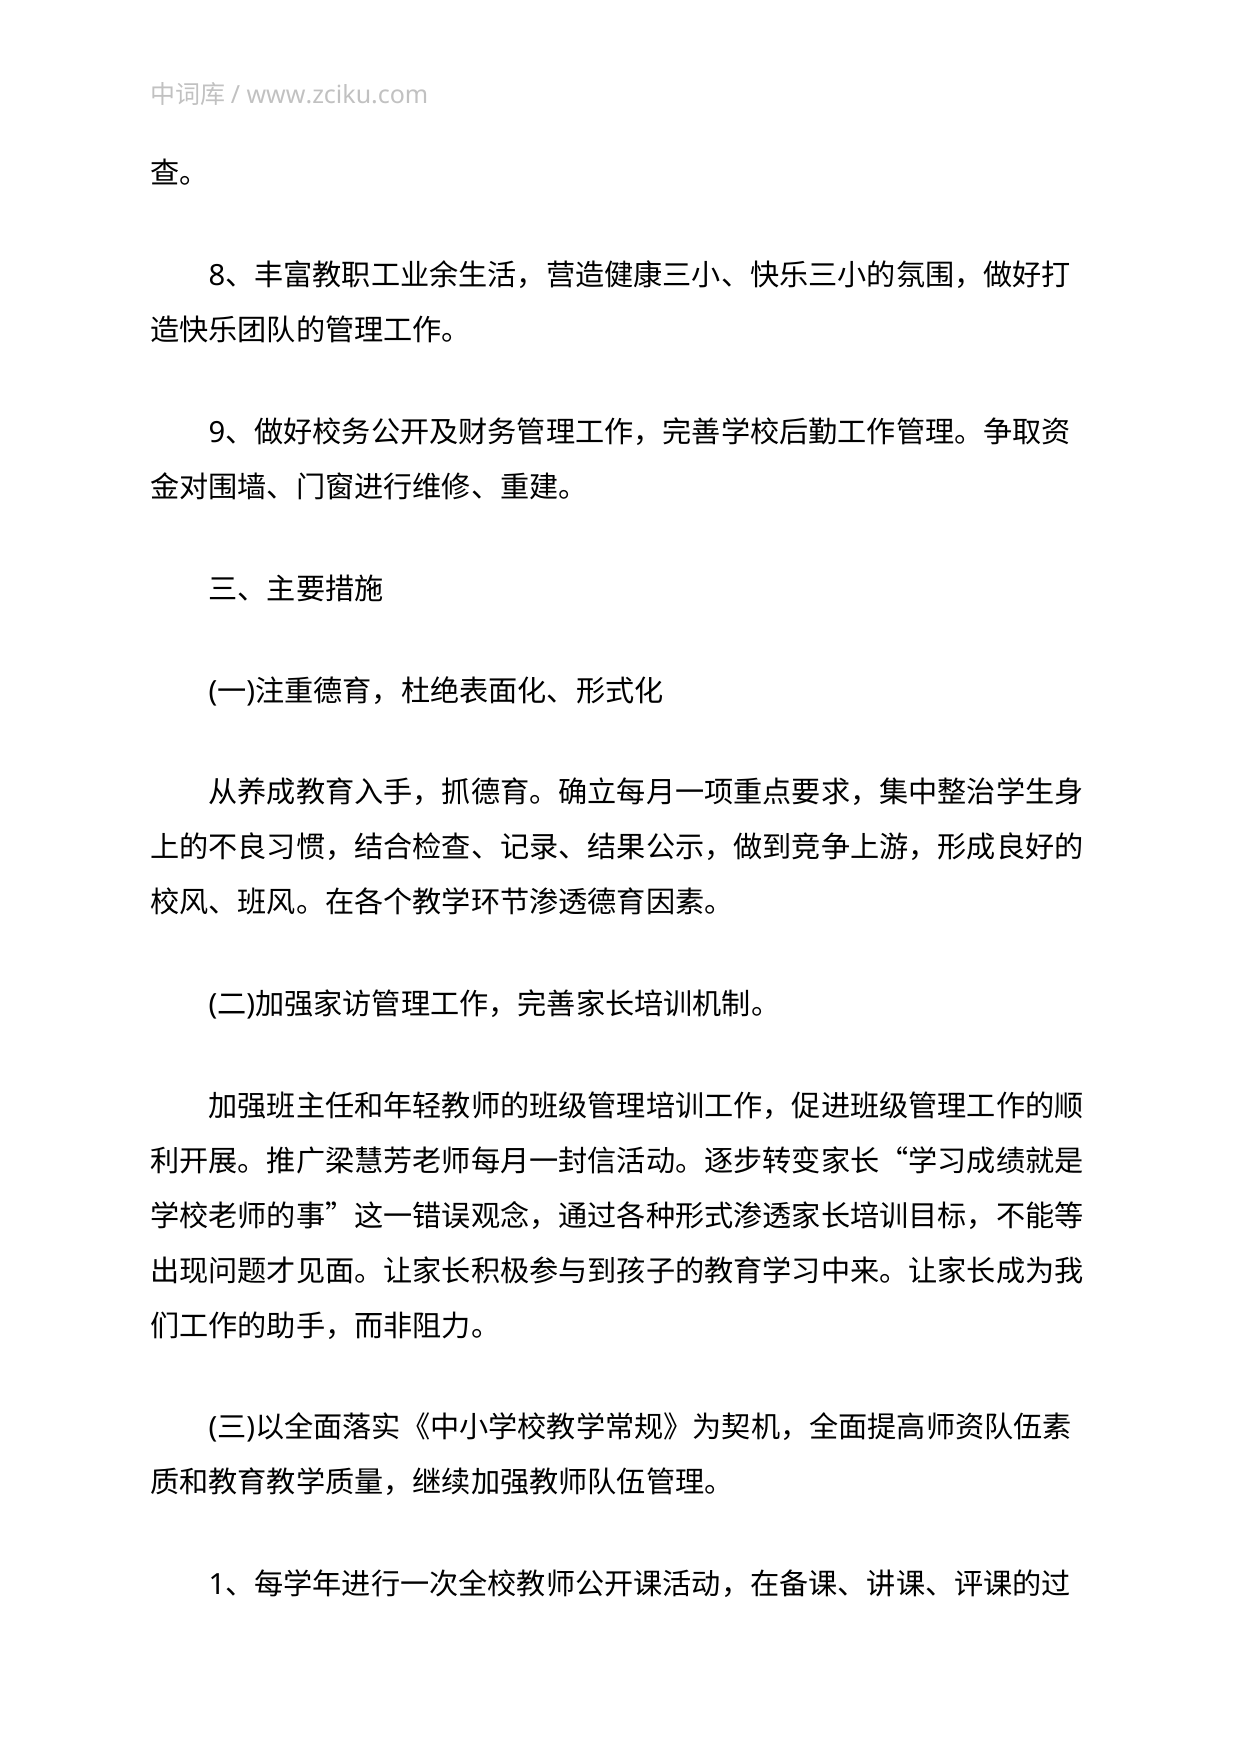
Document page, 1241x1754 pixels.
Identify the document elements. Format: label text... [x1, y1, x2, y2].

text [150, 1561, 1090, 1603]
text (二)加强家访管理工作，完善家长培训机制。 [150, 981, 1090, 1023]
text 加强班主任和年轻教师的班级管理培训工作，促进班级管理工作的顺利开展。推广梁慧芳老师每月一封信活动。逐步转变家长“学习成绩就是学校老师的事”这一错误观念，通过各种形式渗透家长培训目标，不能等出现问题才见面。让家长积极参与到孩子的教育学习中来。让家长成为我们工作的助手，而非阻力。 [150, 1083, 1090, 1344]
text (一)注重德育，杜绝表面化、形式化 [150, 667, 1090, 709]
text (三)以全面落实《中小学校教学常规》为契机，全面提高师资队伍素质和教育教学质量，继续加强教师队伍管理。 [150, 1404, 1090, 1501]
text 8、丰富教职工业余生活，营造健康三小、快乐三小的氛围，做好打造快乐团队的管理工作。 [150, 252, 1090, 349]
text 9、做好校务公开及财务管理工作，完善学校后勤工作管理。争取资金对围墙、门窗进行维修、重建。 [150, 408, 1090, 506]
text 从养成教育入手，抓德育。确立每月一项重点要求，集中整治学生身上的不良习惯，结合检查、记录、结果公示，做到竞争上游，形成良好的校风、班风。在各个教学环节渗透德育因素。 [150, 769, 1090, 921]
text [150, 150, 1090, 192]
text 三、主要措施 [150, 565, 1090, 608]
